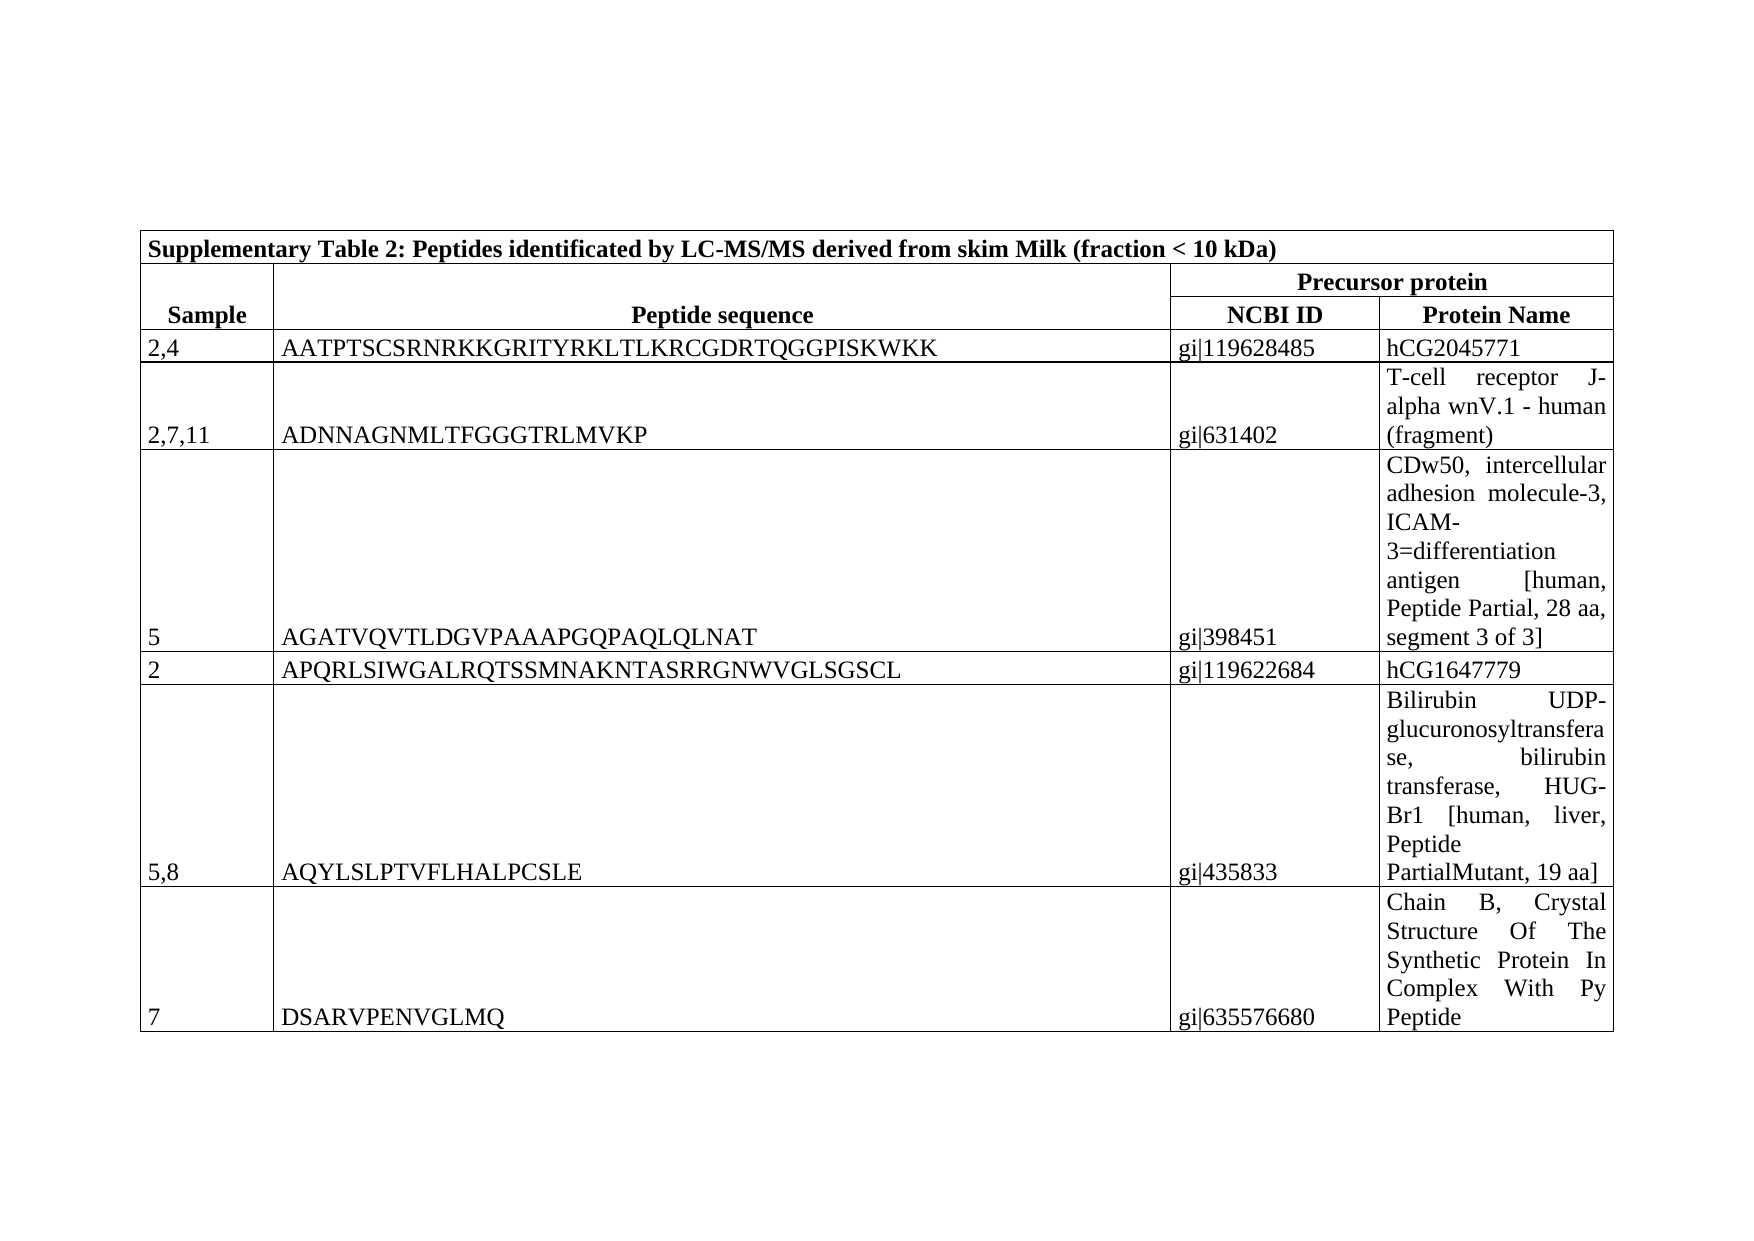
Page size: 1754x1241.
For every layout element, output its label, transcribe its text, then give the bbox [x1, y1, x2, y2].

table_cell 2 [141, 652, 273, 684]
table_cell 2,7,11 [141, 363, 273, 449]
table_cell Precursor protein [1171, 264, 1613, 296]
table_cell DSARVPENVGLMQ [274, 887, 1170, 1031]
table_cell T-cell receptor J-alpha wnV.1 - human (fragment) [1380, 363, 1613, 449]
table_cell Protein Name [1380, 297, 1613, 329]
table_cell APQRLSIWGALRQTSSMNAKNTASRRGNWVGLSGSCL [274, 652, 1170, 684]
table_cell gi|119628485 [1171, 330, 1379, 361]
table_cell Chain B, Crystal Structure Of The Synthetic Protein In Complex With Py Peptide [1380, 887, 1613, 1031]
table_cell ADNNAGNMLTFGGGTRLMVKP [274, 363, 1170, 449]
table_cell AQYLSLPTVFLHALPCSLE [274, 685, 1170, 886]
table_cell NCBI ID [1171, 297, 1379, 329]
table_cell gi|398451 [1171, 450, 1379, 651]
table_cell gi|435833 [1171, 685, 1379, 886]
table_cell CDw50, intercellular adhesion molecule-3, ICAM-3=differentiation antigen [human, Peptide Partial, 28 aa, segment 3 of 3] [1380, 450, 1613, 651]
table_cell gi|119622684 [1171, 652, 1379, 684]
table_cell 5 [141, 450, 273, 651]
table_cell Peptide sequence [274, 264, 1170, 329]
table_cell 5,8 [141, 685, 273, 886]
table_cell 7 [141, 887, 273, 1031]
table_cell gi|635576680 [1171, 887, 1379, 1031]
table_cell 2,4 [141, 330, 273, 361]
table_cell hCG2045771 [1380, 330, 1613, 361]
table_cell AATPTSCSRNRKKGRITYRKLTLKRCGDRTQGGPISKWKK [274, 330, 1170, 361]
table_cell hCG1647779 [1380, 652, 1613, 684]
table_cell AGATVQVTLDGVPAAAPGQPAQLQLNAT [274, 450, 1170, 651]
table_header Supplementary Table 2: Peptides identificated by LC-MS/MS derived from skim Milk (fraction < 10 kDa) [141, 231, 1613, 263]
table_cell Sample [141, 264, 273, 329]
table_cell Bilirubin UDP-glucuronosyltransferase, bilirubin transferase, HUG-Br1 [human, liver, Peptide PartialMutant, 19 aa] [1380, 685, 1613, 886]
table_cell gi|631402 [1171, 363, 1379, 449]
